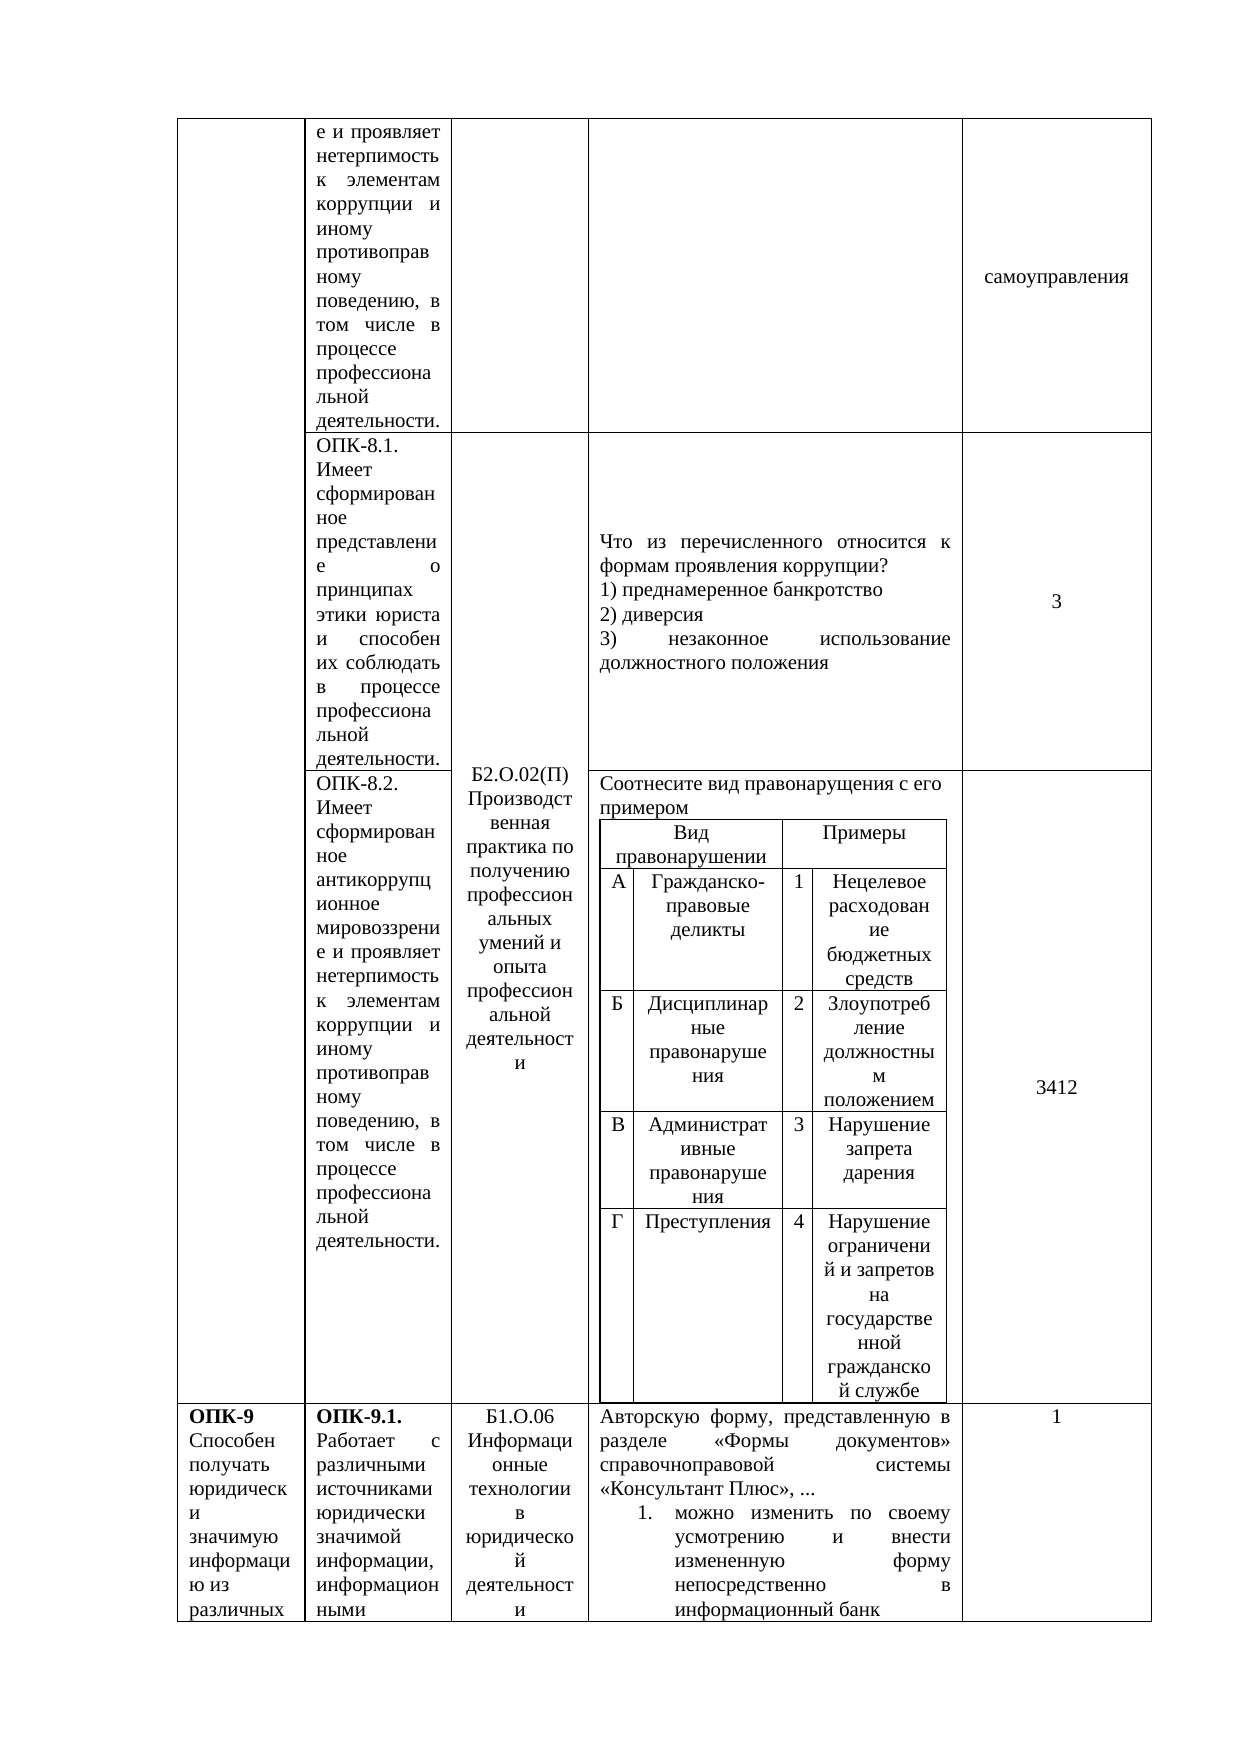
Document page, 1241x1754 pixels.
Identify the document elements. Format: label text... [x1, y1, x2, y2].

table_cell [306, 119, 451, 432]
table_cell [589, 1404, 962, 1621]
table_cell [178, 1404, 304, 1621]
table_cell 3 [963, 433, 1151, 770]
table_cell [589, 119, 962, 432]
table_cell ОПК-8.1. Имеет сформированное представление о принципах этики юриста и способен их соблюдать в процессе профессиональной деятельности. [306, 433, 451, 770]
table_cell Б2.О.02(П) Производственная практика по получению профессиональных умений и опыта профессиональной деятельности [452, 433, 588, 1403]
table_cell Соотнесите вид правонарущения с его примером [589, 771, 962, 1403]
table_cell 1 [963, 1404, 1151, 1621]
table_cell 3412 [963, 771, 1151, 1403]
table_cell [452, 1404, 588, 1621]
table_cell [306, 1404, 451, 1621]
table_cell Что из перечисленного относится к формам проявления коррупции? 1) преднамеренное банкротство 2) диверсия 3) незаконное использование должностного положения [589, 433, 962, 770]
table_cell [963, 119, 1151, 432]
